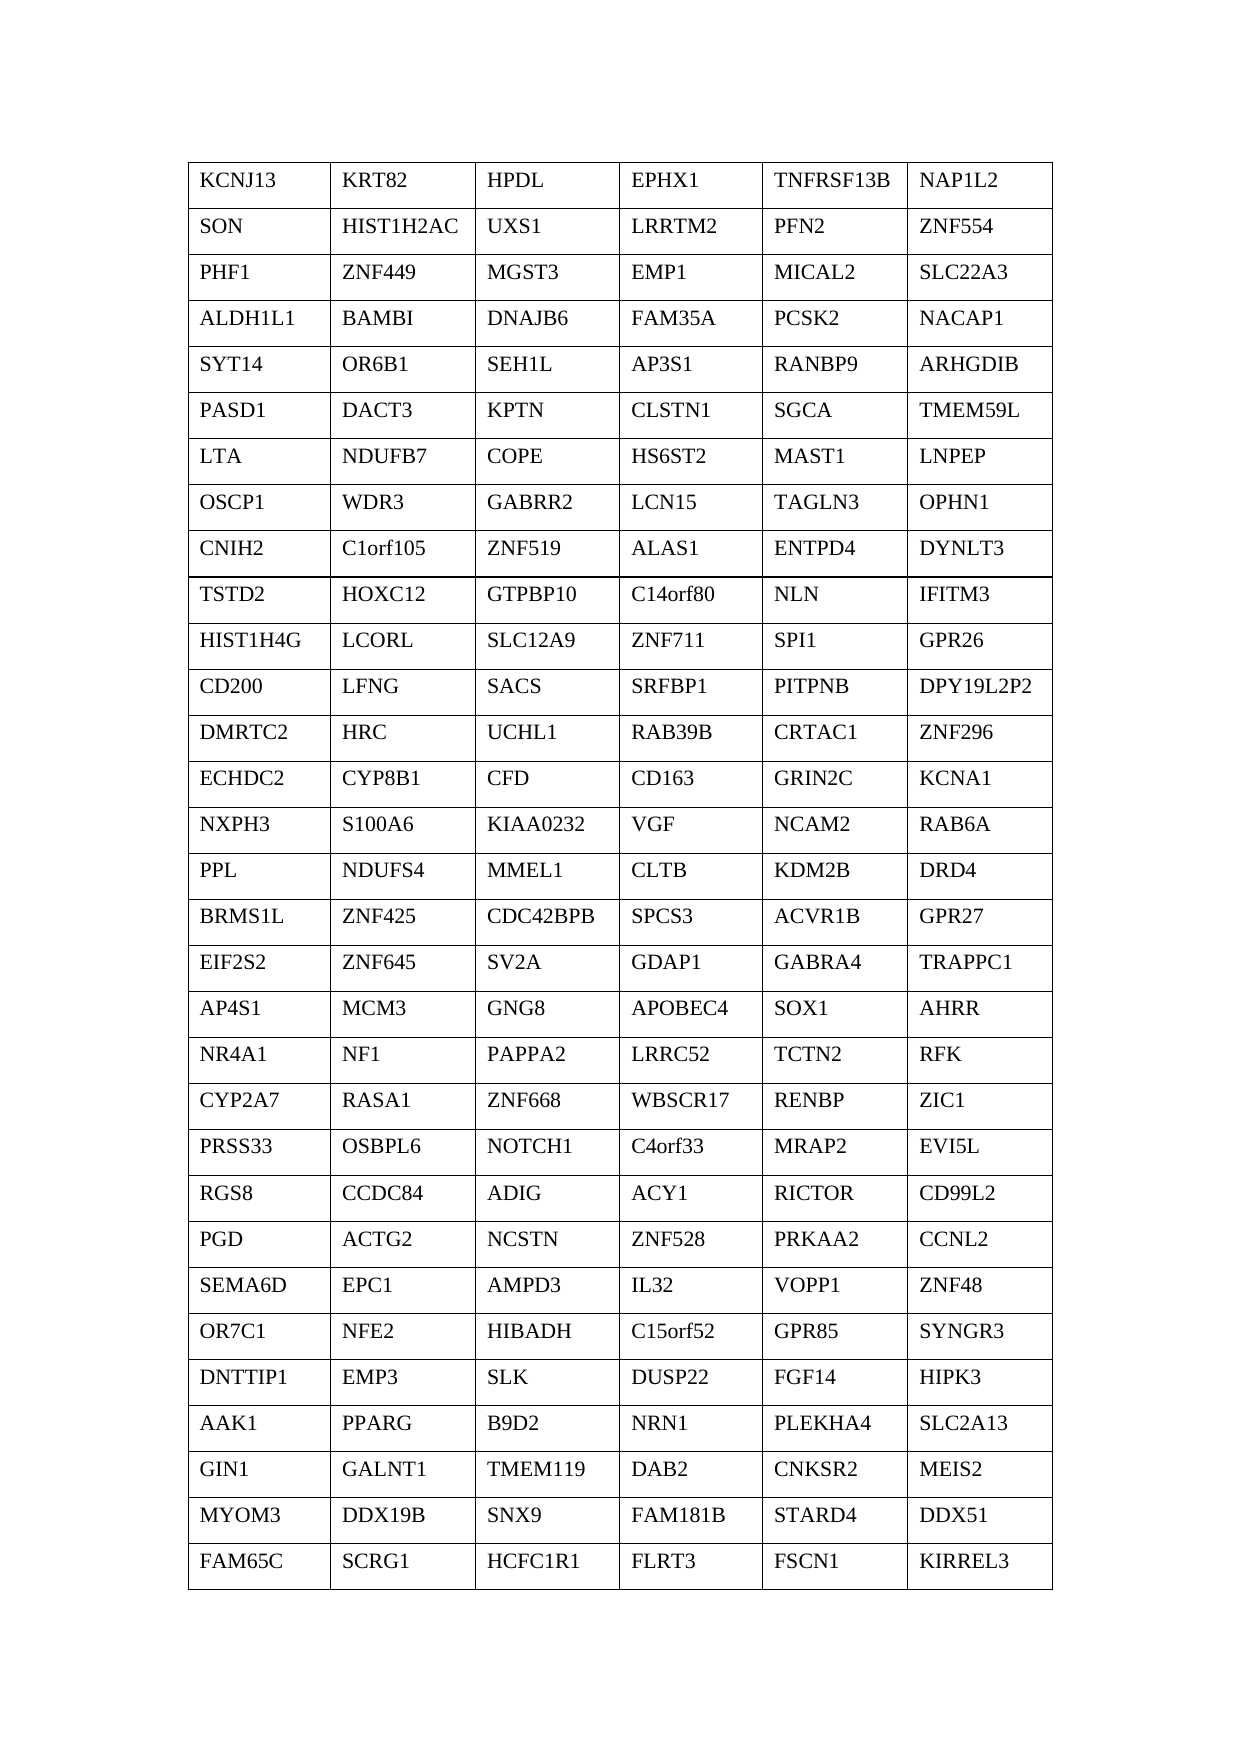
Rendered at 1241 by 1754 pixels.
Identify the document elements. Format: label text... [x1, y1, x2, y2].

table_cell EMP3 [331, 1360, 475, 1405]
table_cell AHRR [908, 992, 1052, 1037]
table_cell PRSS33 [189, 1130, 330, 1175]
table_cell LFNG [331, 670, 475, 714]
table_cell IFITM3 [908, 578, 1052, 622]
table_cell C1orf105 [331, 531, 475, 576]
table_cell NCSTN [476, 1222, 619, 1267]
table_cell HIBADH [476, 1314, 619, 1359]
table_cell IL32 [620, 1268, 762, 1313]
table_cell HIST1H4G [189, 624, 330, 668]
table_cell MICAL2 [763, 255, 907, 300]
table_cell MCM3 [331, 992, 475, 1037]
table_cell ZNF554 [908, 209, 1052, 254]
table_cell FAM65C [189, 1544, 330, 1589]
table_cell C14orf80 [620, 578, 762, 622]
table_cell TNFRSF13B [763, 163, 907, 208]
table_cell MMEL1 [476, 854, 619, 899]
table_cell FSCN1 [763, 1544, 907, 1589]
table_cell ZNF528 [620, 1222, 762, 1267]
table_cell SPCS3 [620, 900, 762, 945]
table_cell CRTAC1 [763, 716, 907, 761]
table_cell GPR85 [763, 1314, 907, 1359]
table_cell HPDL [476, 163, 619, 208]
table_cell WBSCR17 [620, 1084, 762, 1129]
table_cell S100A6 [331, 808, 475, 853]
table_cell CNKSR2 [763, 1452, 907, 1497]
table_cell WDR3 [331, 485, 475, 530]
table_cell VGF [620, 808, 762, 853]
table_cell GDAP1 [620, 946, 762, 991]
table_cell PAPPA2 [476, 1038, 619, 1083]
table_cell FLRT3 [620, 1544, 762, 1589]
table_cell HCFC1R1 [476, 1544, 619, 1589]
table_cell HS6ST2 [620, 439, 762, 484]
table_cell EVI5L [908, 1130, 1052, 1175]
table_cell GRIN2C [763, 762, 907, 807]
table_cell NXPH3 [189, 808, 330, 853]
table_cell RAB39B [620, 716, 762, 761]
table_cell SEMA6D [189, 1268, 330, 1313]
table_cell C4orf33 [620, 1130, 762, 1175]
table_cell PITPNB [763, 670, 907, 714]
table_cell ZNF519 [476, 531, 619, 576]
table_cell DUSP22 [620, 1360, 762, 1405]
table_cell ECHDC2 [189, 762, 330, 807]
table_cell FAM35A [620, 301, 762, 346]
table_cell ZNF425 [331, 900, 475, 945]
table_cell NDUFS4 [331, 854, 475, 899]
table_cell PGD [189, 1222, 330, 1267]
table_cell EPC1 [331, 1268, 475, 1313]
table_cell ADIG [476, 1176, 619, 1221]
table_cell PASD1 [189, 393, 330, 438]
table_cell HIPK3 [908, 1360, 1052, 1405]
table_cell ZNF668 [476, 1084, 619, 1129]
table_cell CCNL2 [908, 1222, 1052, 1267]
table_cell DDX51 [908, 1498, 1052, 1543]
table_cell DDX19B [331, 1498, 475, 1543]
table_cell CYP8B1 [331, 762, 475, 807]
table_cell GTPBP10 [476, 578, 619, 622]
table_cell AP3S1 [620, 347, 762, 392]
table_cell AP4S1 [189, 992, 330, 1037]
table_cell APOBEC4 [620, 992, 762, 1037]
table_cell TMEM119 [476, 1452, 619, 1497]
table_cell ALDH1L1 [189, 301, 330, 346]
table_cell SOX1 [763, 992, 907, 1037]
table_cell DNTTIP1 [189, 1360, 330, 1405]
table_cell ZNF449 [331, 255, 475, 300]
table_cell DRD4 [908, 854, 1052, 899]
table_cell RGS8 [189, 1176, 330, 1221]
table_cell SLC2A13 [908, 1406, 1052, 1451]
table_cell KRT82 [331, 163, 475, 208]
table_cell MGST3 [476, 255, 619, 300]
table_cell GALNT1 [331, 1452, 475, 1497]
table_cell BRMS1L [189, 900, 330, 945]
table_cell LRRC52 [620, 1038, 762, 1083]
table_cell KCNA1 [908, 762, 1052, 807]
table_cell PPL [189, 854, 330, 899]
table_cell HIST1H2AC [331, 209, 475, 254]
table_cell GPR27 [908, 900, 1052, 945]
table_cell AMPD3 [476, 1268, 619, 1313]
table_cell MYOM3 [189, 1498, 330, 1543]
table_cell OPHN1 [908, 485, 1052, 530]
table_cell STARD4 [763, 1498, 907, 1543]
table_cell TSTD2 [189, 578, 330, 622]
table_cell ZNF48 [908, 1268, 1052, 1313]
table_cell LCN15 [620, 485, 762, 530]
table_cell DPY19L2P2 [908, 670, 1052, 714]
table_cell VOPP1 [763, 1268, 907, 1313]
table_cell PFN2 [763, 209, 907, 254]
table_cell CLTB [620, 854, 762, 899]
table_cell NACAP1 [908, 301, 1052, 346]
table_cell SLK [476, 1360, 619, 1405]
table_cell AAK1 [189, 1406, 330, 1451]
table_cell CYP2A7 [189, 1084, 330, 1129]
table_cell ZNF711 [620, 624, 762, 668]
table_cell FAM181B [620, 1498, 762, 1543]
table_cell RAB6A [908, 808, 1052, 853]
table_cell BAMBI [331, 301, 475, 346]
table_cell CD163 [620, 762, 762, 807]
table_cell B9D2 [476, 1406, 619, 1451]
table_cell SCRG1 [331, 1544, 475, 1589]
table_cell LTA [189, 439, 330, 484]
table_cell CLSTN1 [620, 393, 762, 438]
table_cell NF1 [331, 1038, 475, 1083]
table_cell PHF1 [189, 255, 330, 300]
table_cell SYT14 [189, 347, 330, 392]
table_cell RENBP [763, 1084, 907, 1129]
table_cell GIN1 [189, 1452, 330, 1497]
table_cell LNPEP [908, 439, 1052, 484]
table_cell ZIC1 [908, 1084, 1052, 1129]
table_cell PCSK2 [763, 301, 907, 346]
table_cell NOTCH1 [476, 1130, 619, 1175]
table_cell CD200 [189, 670, 330, 714]
table_cell NLN [763, 578, 907, 622]
table_cell CDC42BPB [476, 900, 619, 945]
table_cell DACT3 [331, 393, 475, 438]
table_cell DNAJB6 [476, 301, 619, 346]
table_cell SEH1L [476, 347, 619, 392]
table_cell ZNF296 [908, 716, 1052, 761]
table_cell UXS1 [476, 209, 619, 254]
table_cell GPR26 [908, 624, 1052, 668]
table_cell TRAPPC1 [908, 946, 1052, 991]
table_cell HOXC12 [331, 578, 475, 622]
table_cell NDUFB7 [331, 439, 475, 484]
table_cell DMRTC2 [189, 716, 330, 761]
table_cell SNX9 [476, 1498, 619, 1543]
table_cell ACY1 [620, 1176, 762, 1221]
table_cell ARHGDIB [908, 347, 1052, 392]
table_cell ACVR1B [763, 900, 907, 945]
table_cell KIAA0232 [476, 808, 619, 853]
table_cell TCTN2 [763, 1038, 907, 1083]
table_cell SGCA [763, 393, 907, 438]
table_cell NRN1 [620, 1406, 762, 1451]
table_cell CD99L2 [908, 1176, 1052, 1221]
table_cell OR7C1 [189, 1314, 330, 1359]
table_cell EPHX1 [620, 163, 762, 208]
table_cell ACTG2 [331, 1222, 475, 1267]
table_cell MAST1 [763, 439, 907, 484]
table_cell MRAP2 [763, 1130, 907, 1175]
table_cell C15orf52 [620, 1314, 762, 1359]
table_cell EMP1 [620, 255, 762, 300]
table_cell NCAM2 [763, 808, 907, 853]
table_cell NFE2 [331, 1314, 475, 1359]
table_cell HRC [331, 716, 475, 761]
table_cell TMEM59L [908, 393, 1052, 438]
table_cell SACS [476, 670, 619, 714]
table_cell KDM2B [763, 854, 907, 899]
table_cell SV2A [476, 946, 619, 991]
table_cell NR4A1 [189, 1038, 330, 1083]
table_cell PRKAA2 [763, 1222, 907, 1267]
table_cell SPI1 [763, 624, 907, 668]
table_cell COPE [476, 439, 619, 484]
table_cell MEIS2 [908, 1452, 1052, 1497]
table_cell RICTOR [763, 1176, 907, 1221]
table_cell PPARG [331, 1406, 475, 1451]
table_cell GNG8 [476, 992, 619, 1037]
table_cell KIRREL3 [908, 1544, 1052, 1589]
table_cell SLC12A9 [476, 624, 619, 668]
table_cell SLC22A3 [908, 255, 1052, 300]
table_cell DAB2 [620, 1452, 762, 1497]
table_cell OSBPL6 [331, 1130, 475, 1175]
table_cell GABRA4 [763, 946, 907, 991]
table_cell CCDC84 [331, 1176, 475, 1221]
table_cell RANBP9 [763, 347, 907, 392]
table_cell CNIH2 [189, 531, 330, 576]
table_cell KPTN [476, 393, 619, 438]
table_cell OSCP1 [189, 485, 330, 530]
table_cell NAP1L2 [908, 163, 1052, 208]
table_cell FGF14 [763, 1360, 907, 1405]
table_cell SON [189, 209, 330, 254]
table_cell LRRTM2 [620, 209, 762, 254]
table_cell OR6B1 [331, 347, 475, 392]
table_cell EIF2S2 [189, 946, 330, 991]
table_cell ENTPD4 [763, 531, 907, 576]
table_cell SYNGR3 [908, 1314, 1052, 1359]
table_cell TAGLN3 [763, 485, 907, 530]
table_cell ZNF645 [331, 946, 475, 991]
table_cell LCORL [331, 624, 475, 668]
table_cell KCNJ13 [189, 163, 330, 208]
table_cell RASA1 [331, 1084, 475, 1129]
table_cell CFD [476, 762, 619, 807]
table_cell DYNLT3 [908, 531, 1052, 576]
table_cell ALAS1 [620, 531, 762, 576]
table_cell RFK [908, 1038, 1052, 1083]
table_cell GABRR2 [476, 485, 619, 530]
table_cell UCHL1 [476, 716, 619, 761]
table_cell SRFBP1 [620, 670, 762, 714]
table_cell PLEKHA4 [763, 1406, 907, 1451]
